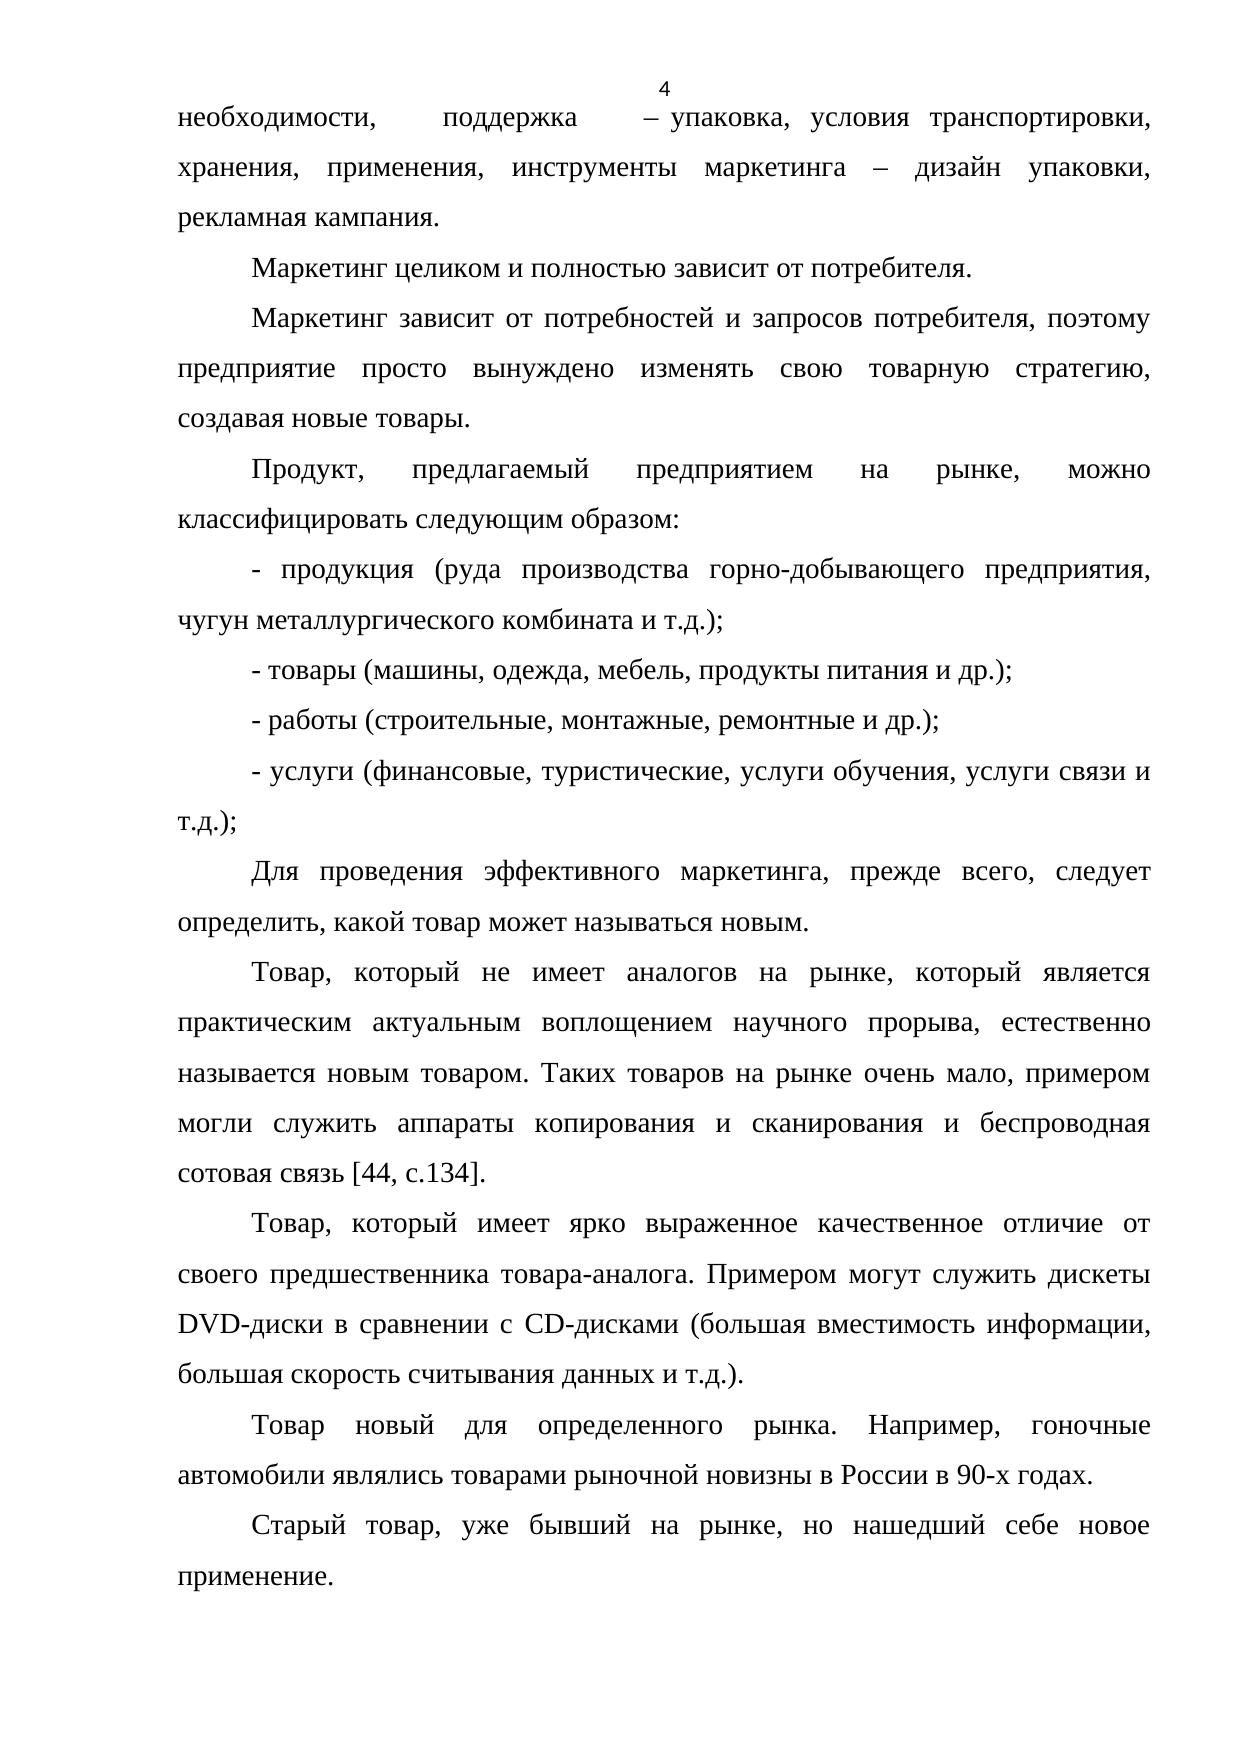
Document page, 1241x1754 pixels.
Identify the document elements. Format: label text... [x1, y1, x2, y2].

text Продукт, предлагаемый предприятием на рынке, можно классифицировать следующим образом: [177, 451, 1152, 535]
text - товары (машины, одежда, мебель, продукты питания и др.); [177, 652, 1152, 686]
text - работы (строительные, монтажные, ремонтные и др.); [177, 702, 1152, 736]
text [177, 99, 1152, 233]
text Товар, который имеет ярко выраженное качественное отличие от своего предшественника товара-аналога. Примером могут служить дискеты DVD-диски в сравнении с CD-дисками (большая вместимость информации, большая скорость считывания данных и т.д.). [177, 1206, 1152, 1390]
text Маркетинг целиком и полностью зависит от потребителя. [177, 250, 1152, 283]
text - услуги (финансовые, туристические, услуги обучения, услуги связи и т.д.); [177, 753, 1152, 837]
text - продукция (руда производства горно-добывающего предприятия, чугун металлургического комбината и т.д.); [177, 552, 1152, 635]
text Старый товар, уже бывший на рынке, но нашедший себе новое применение. [177, 1507, 1152, 1591]
text Товар новый для определенного рынка. Например, гоночные автомобили являлись товарами рыночной новизны в России в 90-х годах. [177, 1407, 1152, 1491]
text Товар, который не имеет аналогов на рынке, который является практическим актуальным воплощением научного прорыва, естественно называется новым товаром. Таких товаров на рынке очень мало, примером могли служить аппараты копирования и сканирования и беспроводная сотовая связь [44, с.134]. [177, 954, 1152, 1189]
text Маркетинг зависит от потребностей и запросов потребителя, поэтому предприятие просто вынуждено изменять свою товарную стратегию, создавая новые товары. [177, 300, 1152, 434]
text Для проведения эффективного маркетинга, прежде всего, следует определить, какой товар может называться новым. [177, 853, 1152, 937]
